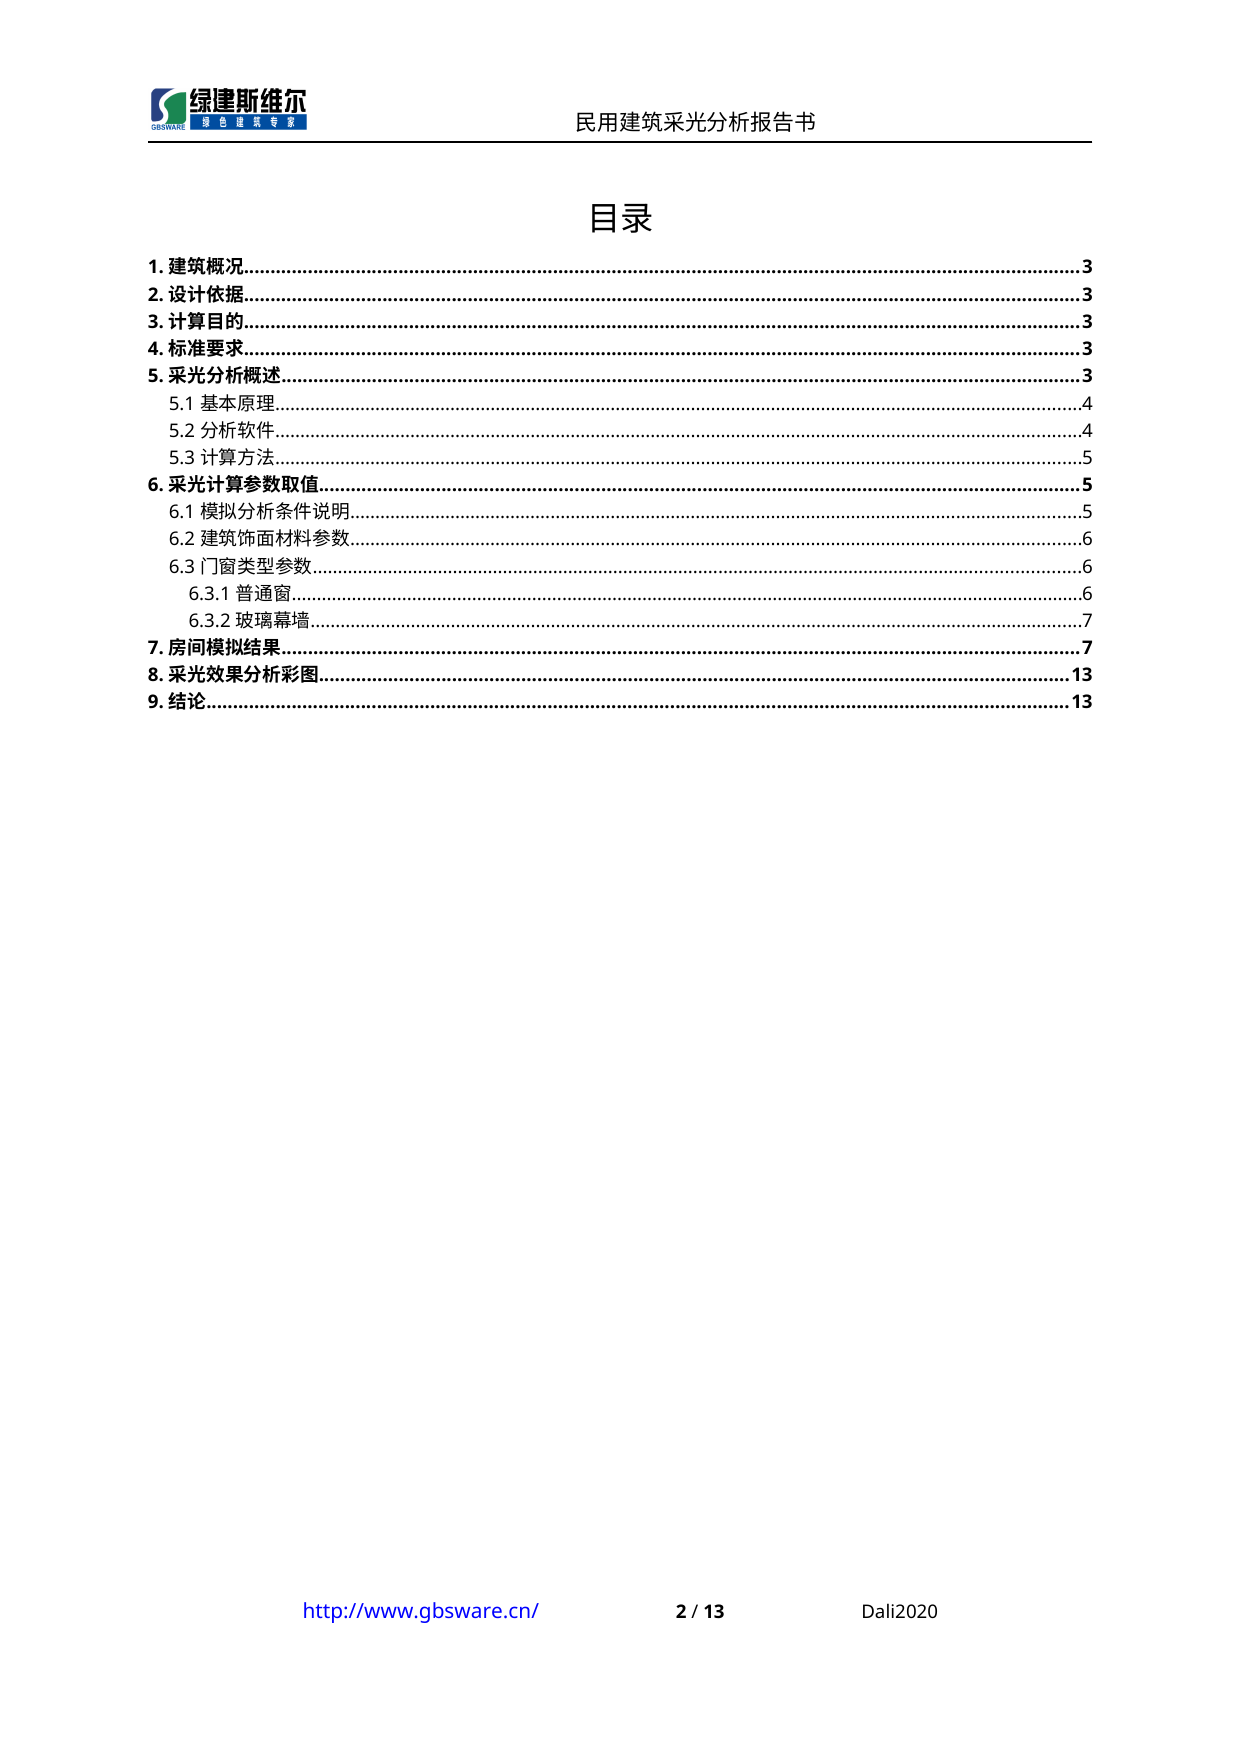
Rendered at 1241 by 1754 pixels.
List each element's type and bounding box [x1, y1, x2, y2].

picture [147, 88, 308, 131]
